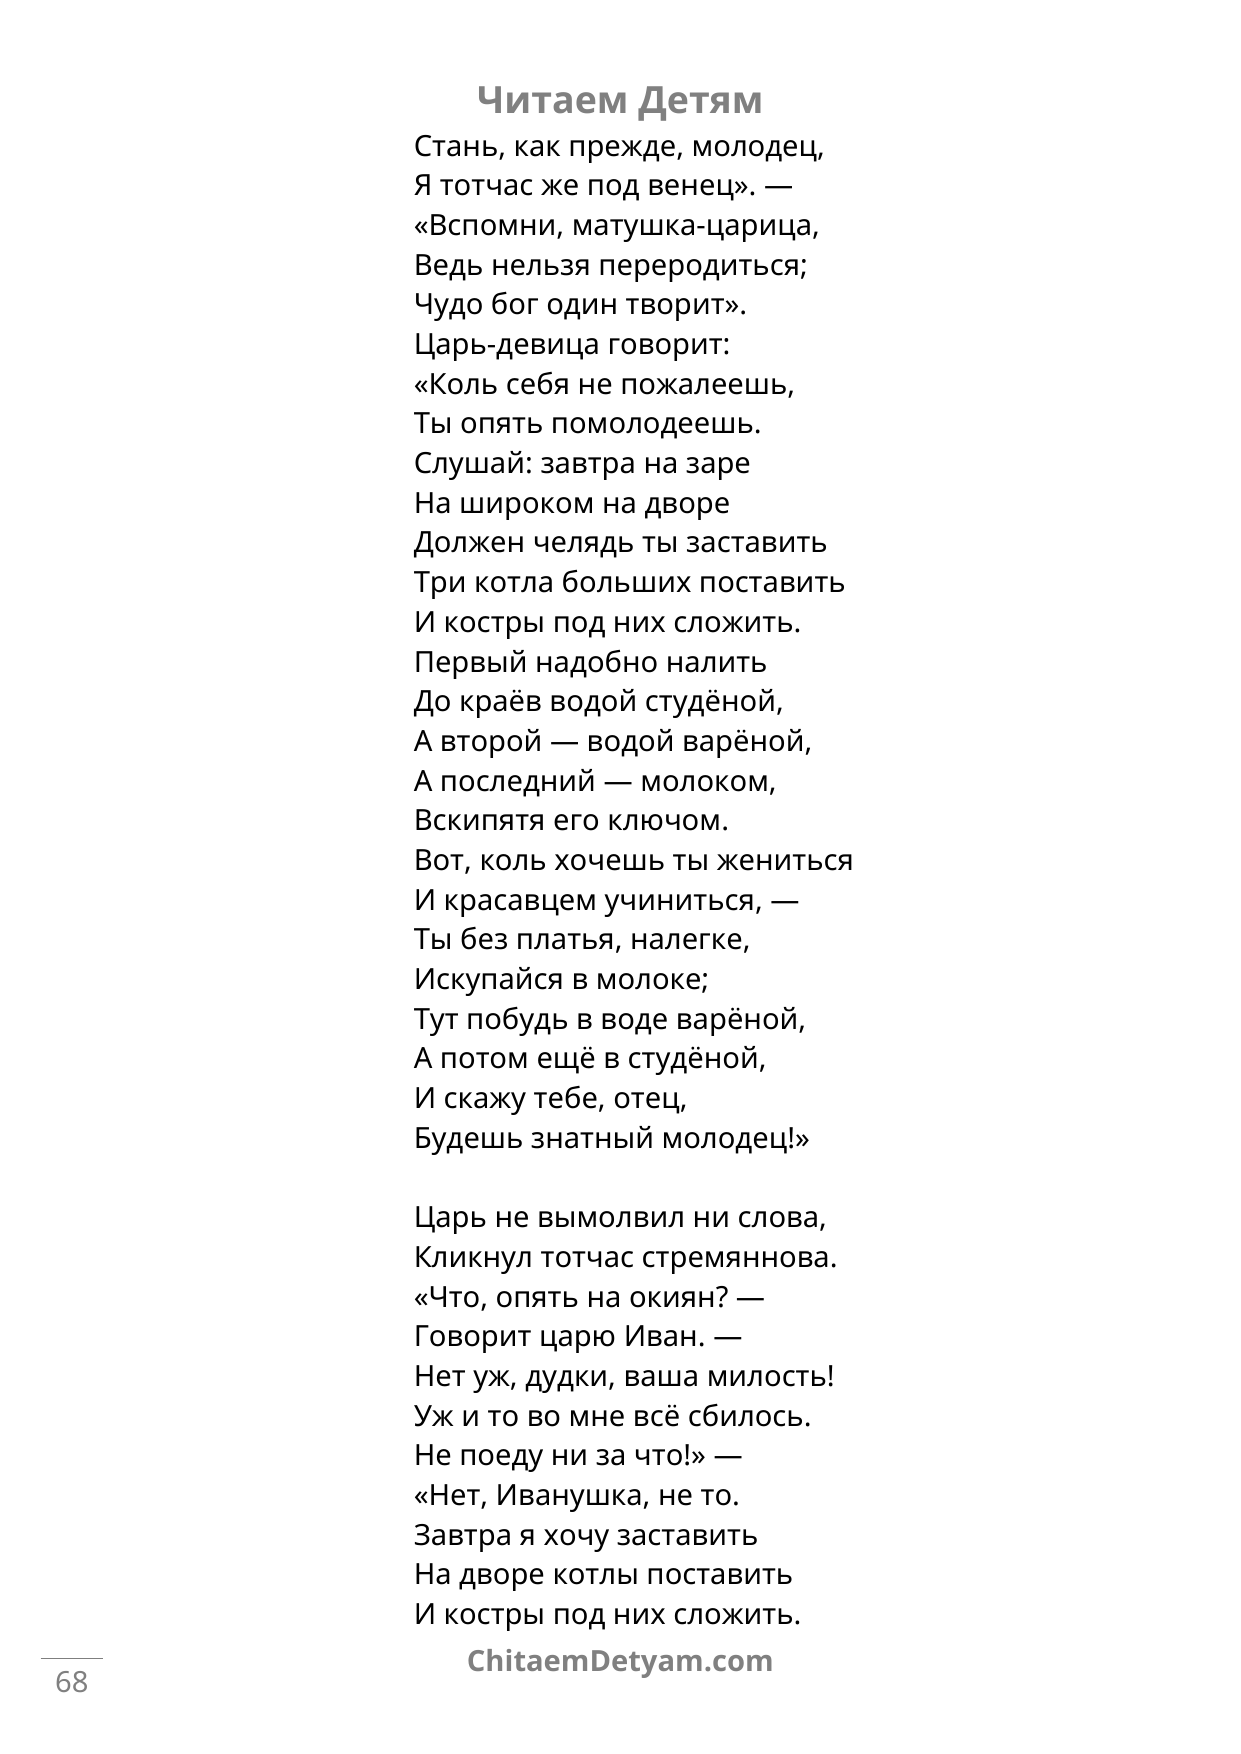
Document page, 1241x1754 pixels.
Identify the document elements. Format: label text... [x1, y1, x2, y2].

text И красавцем учиниться, — [413, 879, 1122, 919]
text На дворе котлы поставить [413, 1554, 1122, 1593]
text И костры под них сложить. [413, 601, 1122, 641]
text «Что, опять на окиян? — [413, 1276, 1122, 1316]
text Вот, коль хочешь ты жениться [413, 839, 1122, 879]
text Стань, как прежде, молодец, [413, 125, 1122, 164]
text А второй — водой варёной, [413, 720, 1122, 760]
text Я тотчас же под венец». — [413, 164, 1122, 204]
text А последний — молоком, [413, 760, 1122, 799]
text Чудо бог один творит». [413, 284, 1122, 323]
text Ведь нельзя переродиться; [413, 244, 1122, 284]
text Не поеду ни за что!» — [413, 1434, 1122, 1474]
text Царь не вымолвил ни слова, [413, 1196, 1122, 1236]
text Слушай: завтра на заре [413, 442, 1122, 482]
text Первый надобно налить [413, 641, 1122, 681]
text «Вспомни, матушка-царица, [413, 204, 1122, 244]
text И костры под них сложить. [413, 1593, 1122, 1633]
text Ты опять помолодеешь. [413, 403, 1122, 442]
text Завтра я хочу заставить [413, 1514, 1122, 1554]
text Кликнул тотчас стремяннова. [413, 1236, 1122, 1276]
text Уж и то во мне всё сбилось. [413, 1395, 1122, 1434]
text И скажу тебе, отец, [413, 1077, 1122, 1117]
text Нет уж, дудки, ваша милость! [413, 1355, 1122, 1395]
text Будешь знатный молодец!» [413, 1117, 1122, 1157]
text Три котла больших поставить [413, 561, 1122, 601]
text До краёв водой студёной, [413, 681, 1122, 720]
text Царь-девица говорит: [413, 323, 1122, 363]
text Тут побудь в воде варёной, [413, 998, 1122, 1038]
text Вскипятя его ключом. [413, 799, 1122, 839]
text Должен челядь ты заставить [413, 522, 1122, 561]
text На широком на дворе [413, 482, 1122, 522]
text Ты без платья, налегке, [413, 919, 1122, 958]
text Говорит царю Иван. — [413, 1316, 1122, 1355]
text «Коль себя не пожалеешь, [413, 363, 1122, 403]
text А потом ещё в студёной, [413, 1038, 1122, 1077]
text «Нет, Иванушка, не то. [413, 1474, 1122, 1514]
text Искупайся в молоке; [413, 958, 1122, 998]
